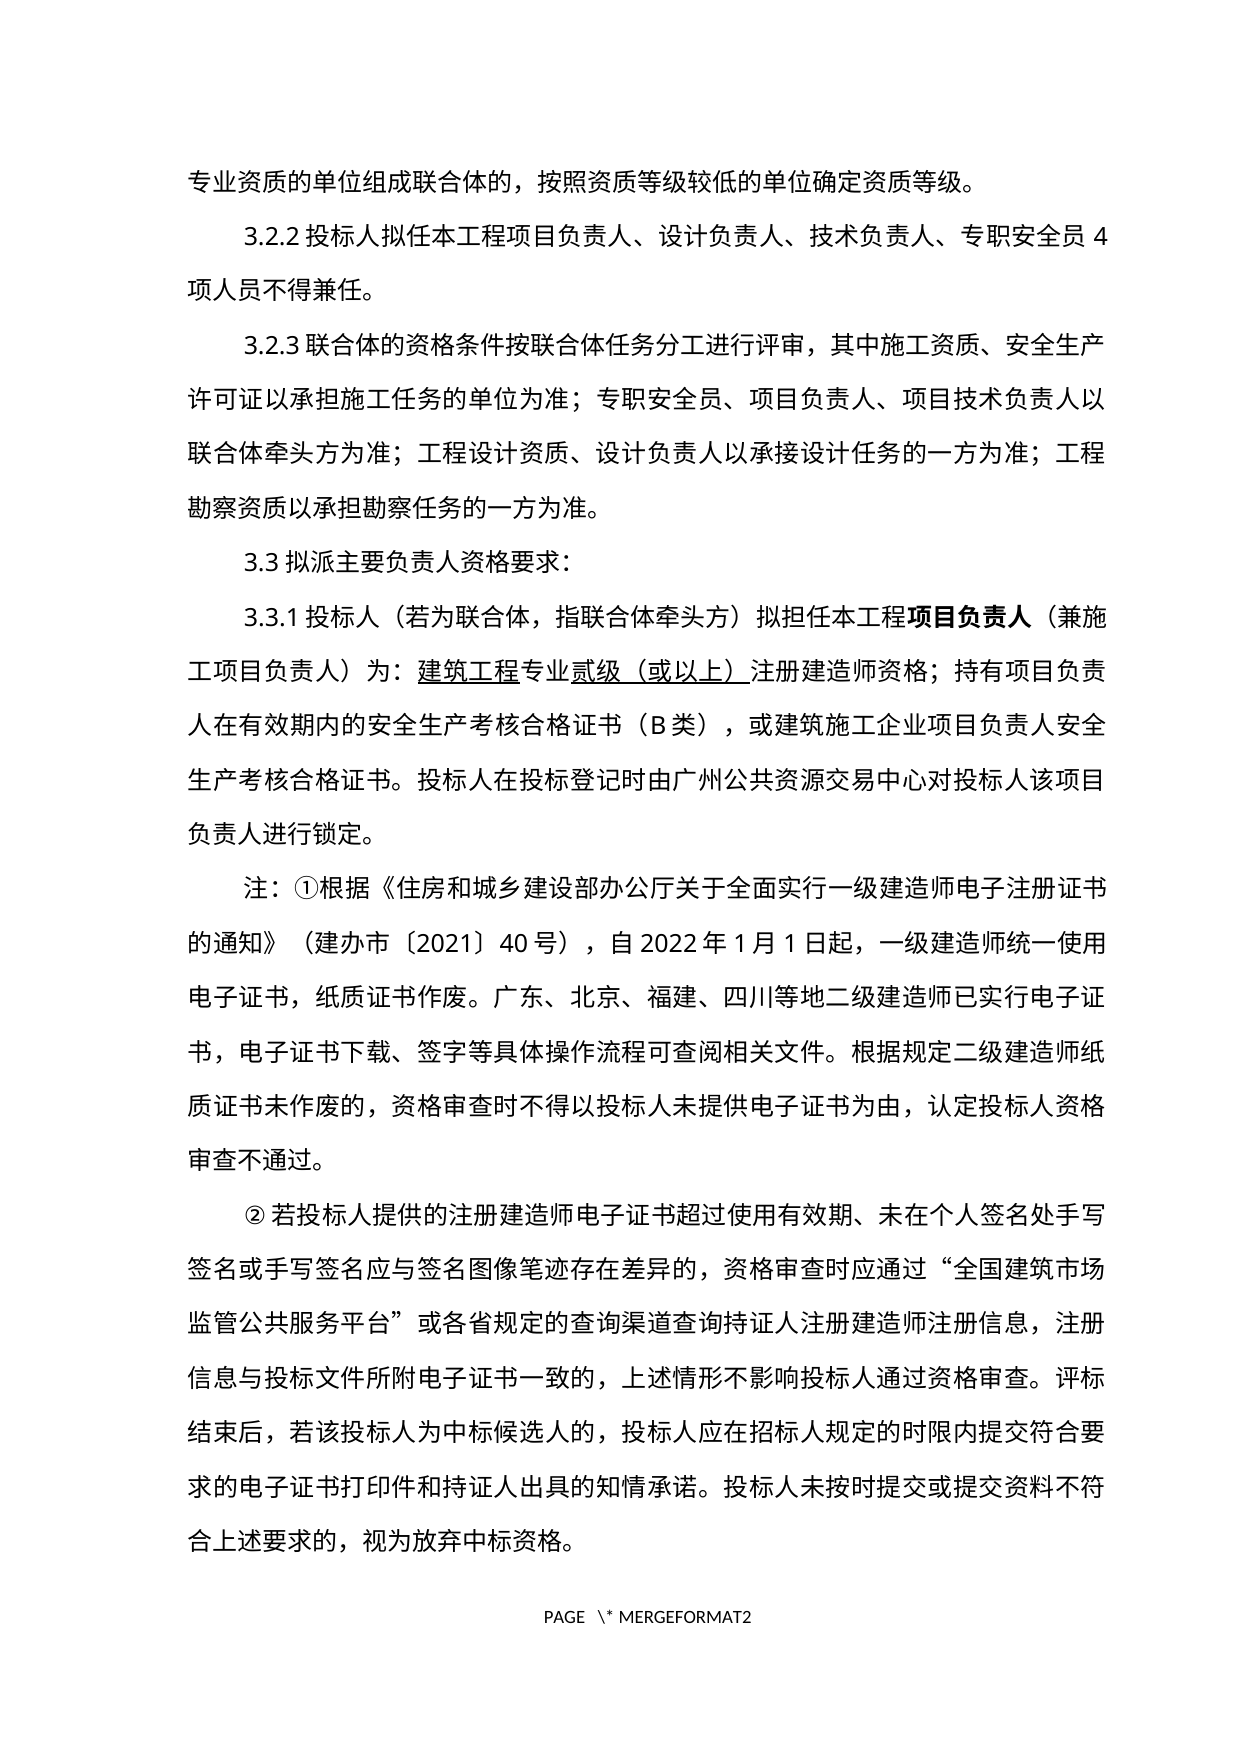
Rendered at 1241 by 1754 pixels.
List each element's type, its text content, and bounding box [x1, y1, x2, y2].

text ②若投标人提供的注册建造师电子证书超过使用有效期、未在个人签名处手写签名或手写签名应与签名图像笔迹存在差异的，资格审查时应通过“全国建筑市场监管公共服务平台”或各省规定的查询渠道查询持证人注册建造师注册信息，注册信息与投标文件所附电子证书一致的，上述情形不影响投标人通过资格审查。评标结束后，若该投标人为中标候选人的，投标人应在招标人规定的时限内提交符合要求的电子证书打印件和持证人出具的知情承诺。投标人未按时提交或提交资料不符合上述要求的，视为放弃中标资格。 [187, 1195, 1107, 1558]
text 注：①根据《住房和城乡建设部办公厅关于全面实行一级建造师电子注册证书的通知》（建办市〔2021〕40号），自2022年1月1日起，一级建造师统一使用电子证书，纸质证书作废。广东、北京、福建、四川等地二级建造师已实行电子证书，电子证书下载、签字等具体操作流程可查阅相关文件。根据规定二级建造师纸质证书未作废的，资格审查时不得以投标人未提供电子证书为由，认定投标人资格审查不通过。 [187, 869, 1107, 1177]
text 3.3.1投标人（若为联合体，指联合体牵头方）拟担任本工程项目负责人（兼施工项目负责人）为：建筑工程专业贰级（或以上）注册建造师资格；持有项目负责人在有效期内的安全生产考核合格证书（B类），或建筑施工企业项目负责人安全生产考核合格证书。投标人在投标登记时由广州公共资源交易中心对投标人该项目负责人进行锁定。 [187, 597, 1107, 851]
text 3.2.2投标人拟任本工程项目负责人、设计负责人、技术负责人、专职安全员4项人员不得兼任。 [187, 216, 1107, 307]
text 3.3 拟派主要负责人资格要求： [187, 543, 1107, 579]
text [187, 162, 1107, 198]
text 3.2.3联合体的资格条件按联合体任务分工进行评审，其中施工资质、安全生产许可证以承担施工任务的单位为准；专职安全员、项目负责人、项目技术负责人以联合体牵头方为准；工程设计资质、设计负责人以承接设计任务的一方为准；工程勘察资质以承担勘察任务的一方为准。 [187, 325, 1107, 524]
